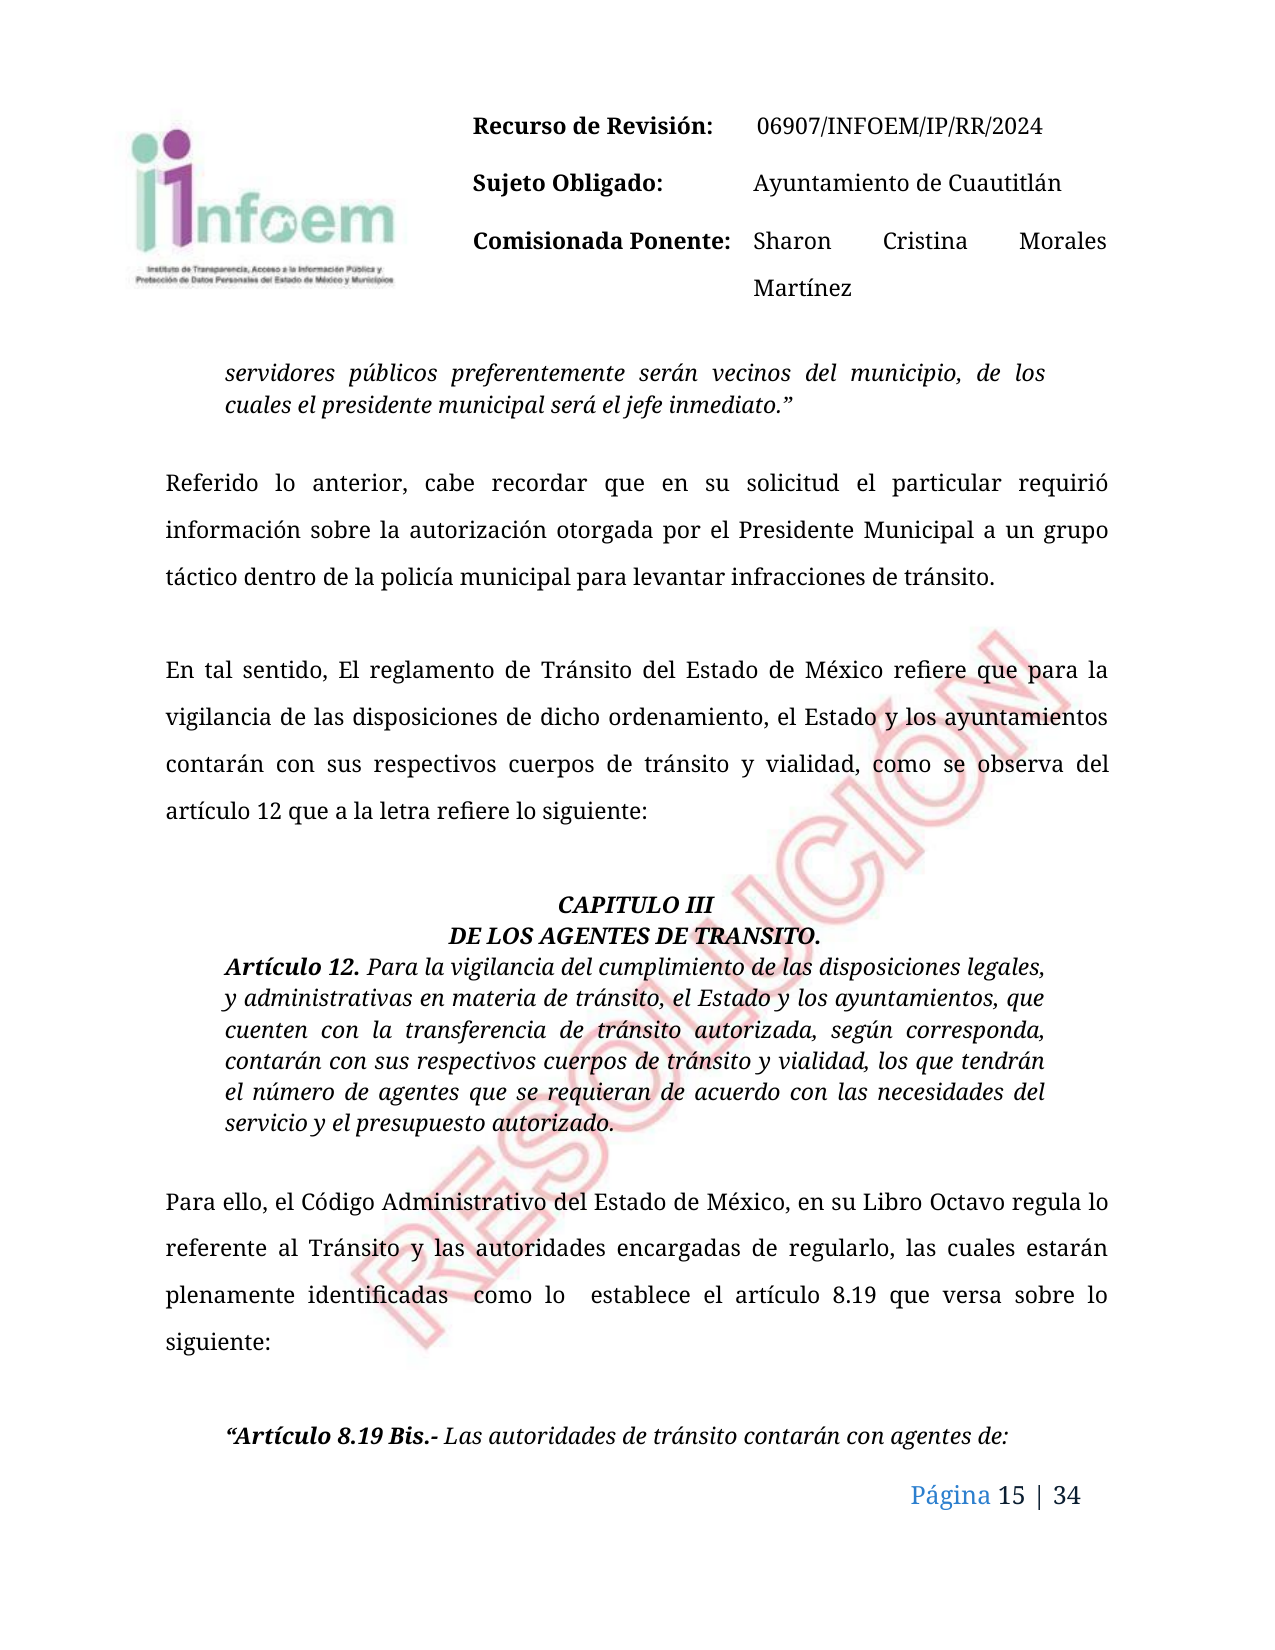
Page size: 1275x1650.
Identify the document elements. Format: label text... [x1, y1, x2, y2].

title CAPITULO III [224, 889, 1048, 920]
title Artículo 12. Para la vigilancia del cumplimiento de las disposiciones legales, y administrativas en materia de tránsito, el Estado y los ayuntamientos, que cuenten con la transferencia de tránsito autorizada, según corresponda, contarán con sus respectivos cuerpos de tránsito y vialidad, los que tendrán el número de agentes que se requieran de acuerdo con las necesidades del servicio y el presupuesto autorizado. [224, 951, 1048, 1139]
text En tal sentido, El reglamento de Tránsito del Estado de México refiere que para la vigilancia de las disposiciones de dicho ordenamiento, el Estado y los ayuntamientos contarán con sus respectivos cuerpos de tránsito y vialidad, como se observa del artículo 12 que a la letra refiere lo siguiente: [165, 654, 1110, 826]
picture [2, 65, 1275, 1650]
text Para ello, el Código Administrativo del Estado de México, en su Libro Octavo regula lo referente al Tránsito y las autoridades encargadas de regularlo, las cuales estarán plenamente identificadas como lo establece el artículo 8.19 que versa sobre lo siguiente: [165, 1186, 1110, 1357]
title “Artículo 8.19 Bis.- Las autoridades de tránsito contarán con agentes de: [224, 1420, 1048, 1451]
text Referido lo anterior, cabe recordar que en su solicitud el particular requirió información sobre la autorización otorgada por el Presidente Municipal a un grupo táctico dentro de la policía municipal para levantar infracciones de tránsito. [165, 467, 1110, 592]
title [224, 357, 1048, 420]
title DE LOS AGENTES DE TRANSITO. [224, 920, 1048, 951]
